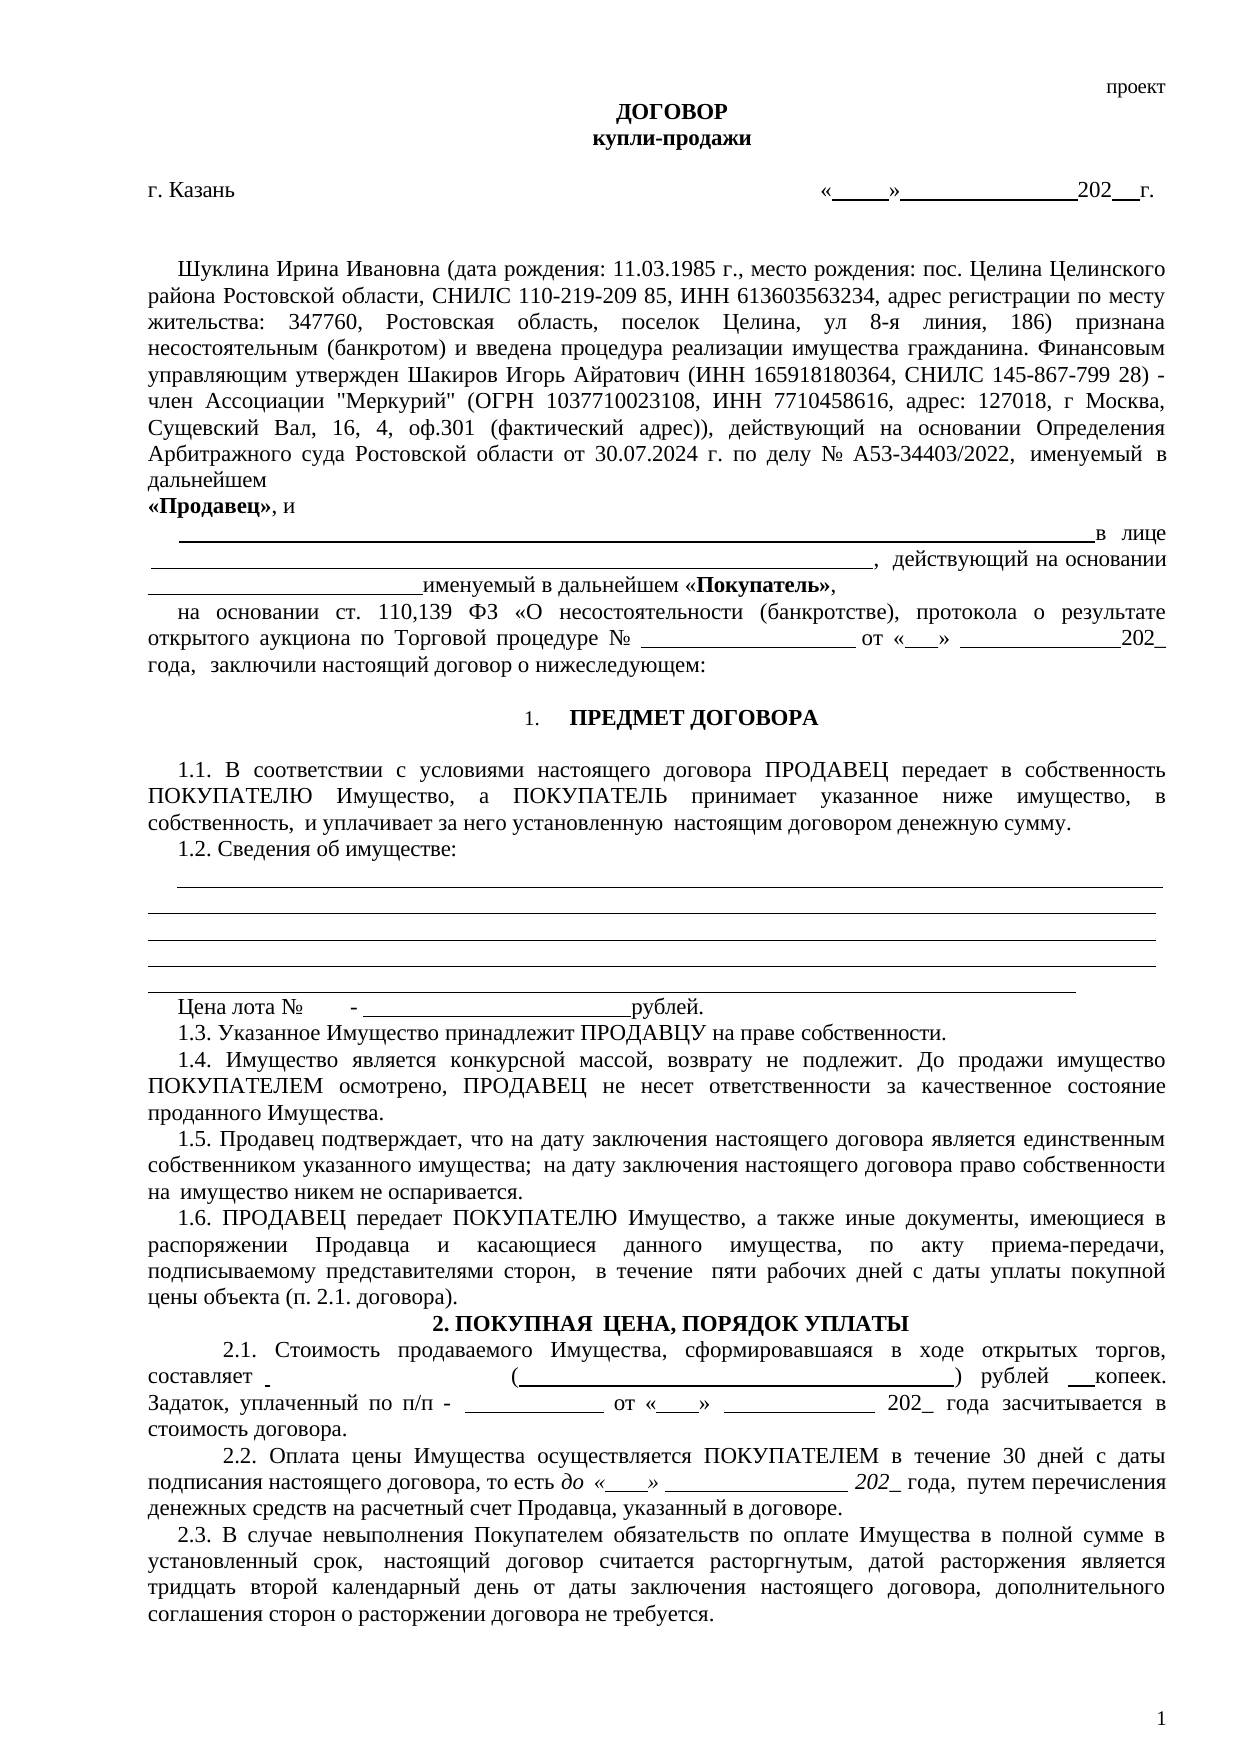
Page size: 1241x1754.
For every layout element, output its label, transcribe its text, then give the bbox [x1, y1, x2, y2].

text Цена лота № - рублей. [177, 991, 1178, 1020]
text «Продавец», и [148, 493, 1178, 519]
list В соответствии с условиями настоящего договора ПРОДАВЕЦ передает в собственность ПОКУПАТЕЛЮ Имущество, а ПОКУПАТЕЛЬ принимает указанное ниже имущество, в собственность, и уплачивает за него установленную настоящим договором денежную сумму. [148, 756, 1167, 835]
list В случае невыполнения Покупателем обязательств по оплате Имущества в полной сумме в установленный срок, настоящий договор считается расторгнутым, датой расторжения является тридцать второй календарный день от даты заключения настоящего договора, дополнительного соглашения сторон о расторжении договора не требуется. [148, 1521, 1167, 1626]
subtitle купли-продажи [166, 125, 1178, 151]
list Имущество является конкурсной массой, возврату не подлежит. До продажи имущество ПОКУПАТЕЛЕМ осмотрено, ПРОДАВЕЦ не несет ответственности за качественное состояние проданного Имущества. [148, 1046, 1167, 1125]
text г. Казань « » 202 г. [148, 177, 1178, 203]
subtitle ПОКУПНАЯ ЦЕНА, ПОРЯДОК УПЛАТЫ [432, 1310, 1178, 1336]
text именуемый в дальнейшем «Покупатель», [148, 572, 1178, 598]
list Указанное Имущество принадлежит ПРОДАВЦУ на праве собственности. [177, 1020, 1178, 1046]
text на основании ст. 110,139 ФЗ «О несостоятельности (банкротстве), протокола о результате открытого аукциона по Торговой процедуре № от « » 202_ года, заключили настоящий договор о нижеследующем: [148, 598, 1167, 677]
list Стоимость продаваемого Имущества, сформировавшаяся в ходе открытых торгов, составляет ( ) рублей копеек. Задаток, уплаченный по п/п - от « » 202_ года засчитывается в стоимость договора. [148, 1336, 1167, 1442]
list Сведения об имуществе: [177, 835, 1178, 861]
list Продавец подтверждает, что на дату заключения настоящего договора является единственным собственником указанного имущества; на дату заключения настоящего договора право собственности на имущество никем не оспаривается. [148, 1125, 1167, 1204]
subtitle ДОГОВОР [166, 98, 1178, 125]
text , действующий на основании [135, 545, 1167, 572]
text в лице [135, 519, 1167, 545]
list Оплата цены Имущества осуществляется ПОКУПАТЕЛЕМ в течение 30 дней с даты подписания настоящего договора, то есть до « » 202_ года, путем перечисления денежных средств на расчетный счет Продавца, указанный в договоре. [148, 1442, 1167, 1521]
text Шуклина Ирина Ивановна (дата рождения: 11.03.1985 г., место рождения: пос. Целина Целинского района Ростовской области, СНИЛС 110-219-209 85, ИНН 613603563234, адрес регистрации по месту жительства: 347760, Ростовская область, поселок Целина, ул 8-я линия, 186) признана несостоятельным (банкротом) и введена процедура реализации имущества гражданина. Финансовым управляющим утвержден Шакиров Игорь Айратович (ИНН 165918180364, СНИЛС 145-867-799 28) - член Ассоциации "Меркурий" (ОГРН 1037710023108, ИНН 7710458616, адрес: 127018, г Москва, Сущевский Вал, 16, 4, оф.301 (фактический адрес)), действующий на основании Определения Арбитражного суда Ростовской области от 30.07.2024 г. по делу № А53-34403/2022, именуемый в дальнейшем [148, 255, 1167, 493]
subtitle ПРЕДМЕТ ДОГОВОРА [524, 704, 1178, 730]
list ПРОДАВЕЦ передает ПОКУПАТЕЛЮ Имущество, а также иные документы, имеющиеся в распоряжении Продавца и касающиеся данного имущества, по акту приема-передачи, подписываемому представителями сторон, в течение пяти рабочих дней с даты уплаты покупной цены объекта (п. 2.1. договора). [148, 1204, 1167, 1310]
